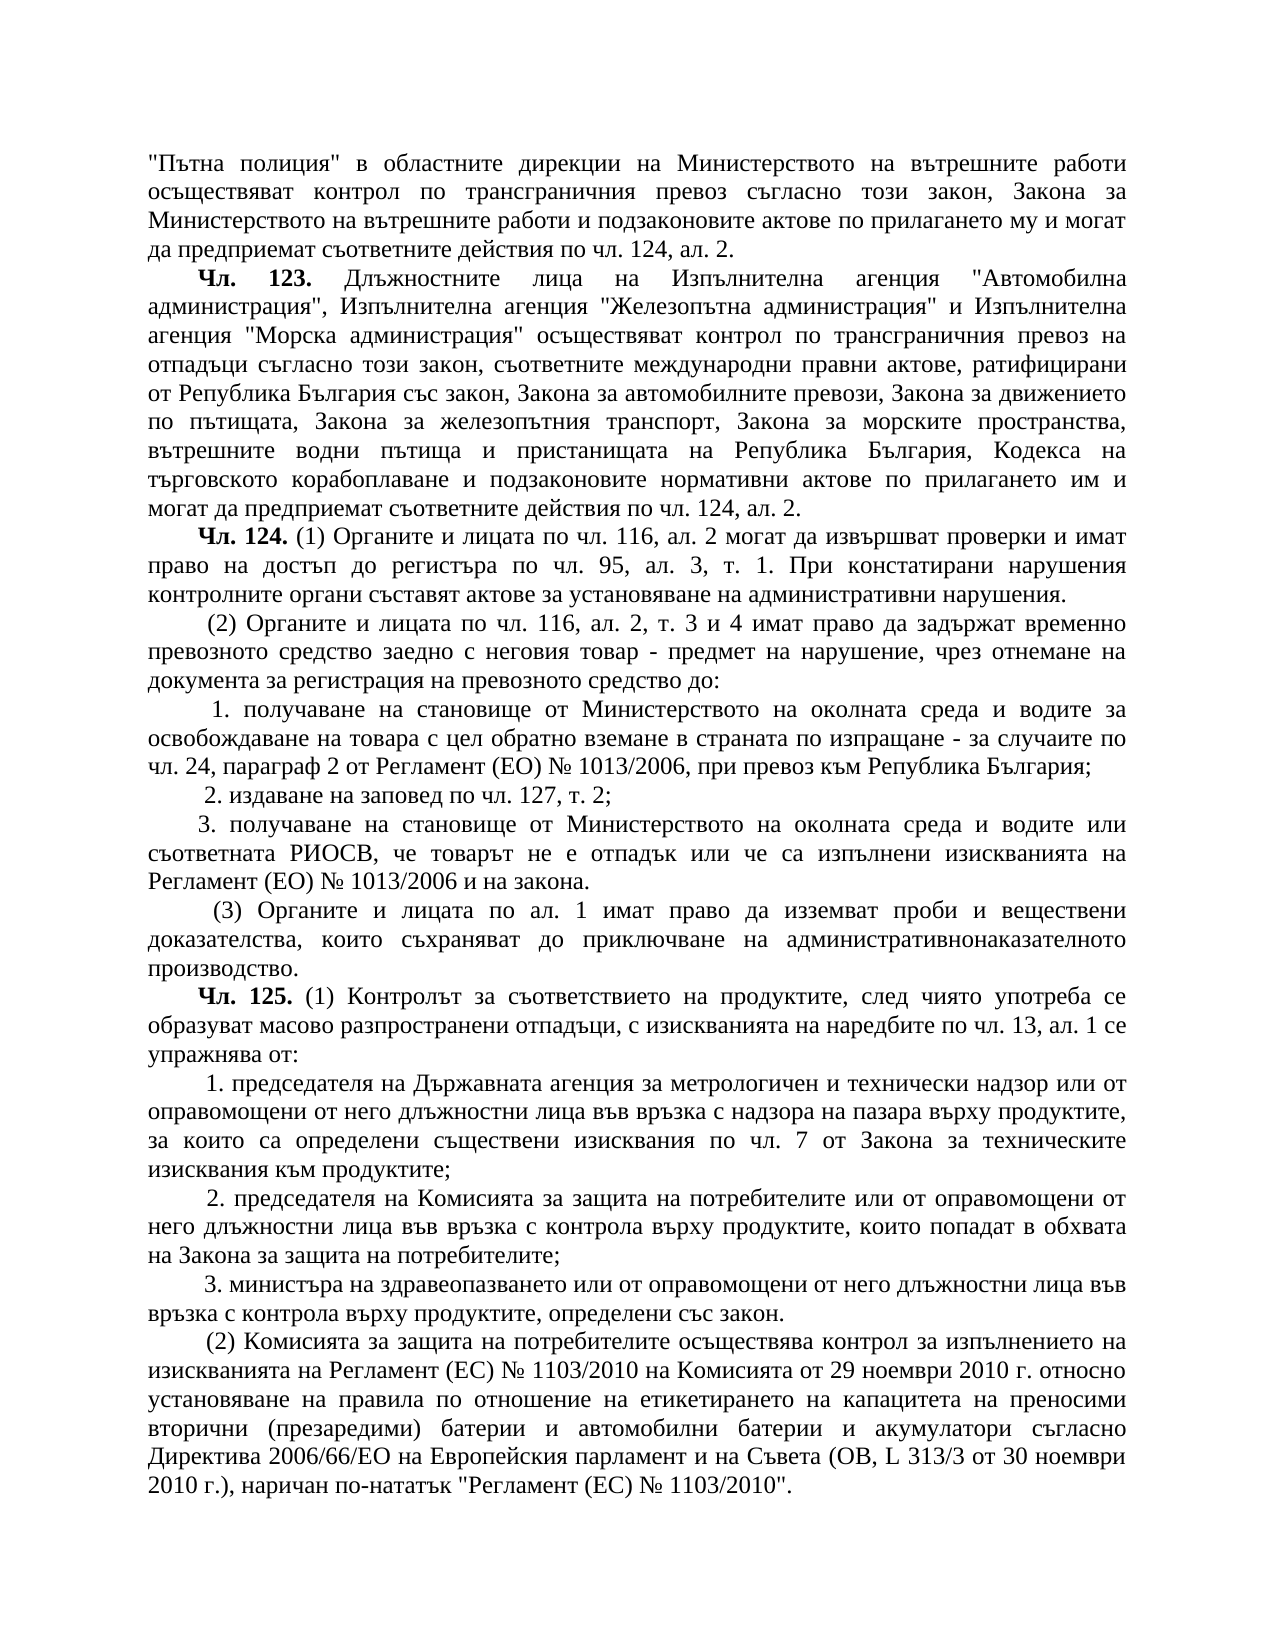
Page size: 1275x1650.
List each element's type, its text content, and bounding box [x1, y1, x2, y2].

text 1. получаване на становище от Министерството на околната среда и водите за освобождаване на товара с цел обратно вземане в страната по изпращане - за случаите по чл. 24, параграф 2 от Регламент (ЕО) № 1013/2006, при превоз към Република България; [148, 694, 1127, 780]
text 2. председателя на Комисията за защита на потребителите или от оправомощени от него длъжностни лица във връзка с контрола върху продуктите, които попадат в обхвата на Закона за защита на потребителите; [148, 1183, 1127, 1269]
text (3) Органите и лицата по ал. 1 имат право да изземват проби и веществени доказателства, които съхраняват до приключване на административнонаказателното производство. [148, 895, 1127, 981]
text Чл. 124. (1) Органите и лицата по чл. 116, ал. 2 могат да извършват проверки и имат право на достъп до регистъра по чл. 95, ал. 3, т. 1. При констатирани нарушения контролните органи съставят актове за установяване на административни нарушения. [148, 521, 1127, 608]
text (2) Комисията за защита на потребителите осъществява контрол за изпълнението на изискванията на Регламент (ЕС) № 1103/2010 на Комисията от 29 ноември 2010 г. относно установяване на правила по отношение на етикетирането на капацитета на преносими вторични (презаредими) батерии и автомобилни батерии и акумулатори съгласно Директива 2006/66/ЕО на Европейския парламент и на Съвета (ОВ, L 313/3 от 30 ноември 2010 г.), наричан по-нататък "Регламент (ЕС) № 1103/2010". [148, 1326, 1127, 1499]
text (2) Органите и лицата по чл. 116, ал. 2, т. 3 и 4 имат право да задържат временно превозното средство заедно с неговия товар - предмет на нарушение, чрез отнемане на документа за регистрация на превозното средство до: [148, 608, 1127, 694]
text 1. председателя на Държавната агенция за метрологичен и технически надзор или от оправомощени от него длъжностни лица във връзка с надзора на пазара върху продуктите, за които са определени съществени изисквания по чл. 7 от Закона за техническите изисквания към продуктите; [148, 1068, 1127, 1183]
text Чл. 125. (1) Контролът за съответствието на продуктите, след чиято употреба се образуват масово разпространени отпадъци, с изискванията на наредбите по чл. 13, ал. 1 се упражнява от: [148, 981, 1127, 1068]
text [148, 148, 1127, 263]
text 3. министъра на здравеопазването или от оправомощени от него длъжностни лица във връзка с контрола върху продуктите, определени със закон. [148, 1269, 1127, 1326]
text 2. издаване на заповед по чл. 127, т. 2; [148, 780, 1127, 809]
text 3. получаване на становище от Министерството на околната среда и водите или съответната РИОСВ, че товарът не е отпадък или че са изпълнени изискванията на Регламент (ЕО) № 1013/2006 и на закона. [148, 809, 1127, 895]
text Чл. 123. Длъжностните лица на Изпълнителна агенция "Автомобилна администрация", Изпълнителна агенция "Железопътна администрация" и Изпълнителна агенция "Морска администрация" осъществяват контрол по трансграничния превоз на отпадъци съгласно този закон, съответните международни правни актове, ратифицирани от Република България със закон, Закона за автомобилните превози, Закона за движението по пътищата, Закона за железопътния транспорт, Закона за морските пространства, вътрешните водни пътища и пристанищата на Република България, Кодекса на търговското корабоплаване и подзаконовите нормативни актове по прилагането им и могат да предприемат съответните действия по чл. 124, ал. 2. [148, 263, 1127, 521]
